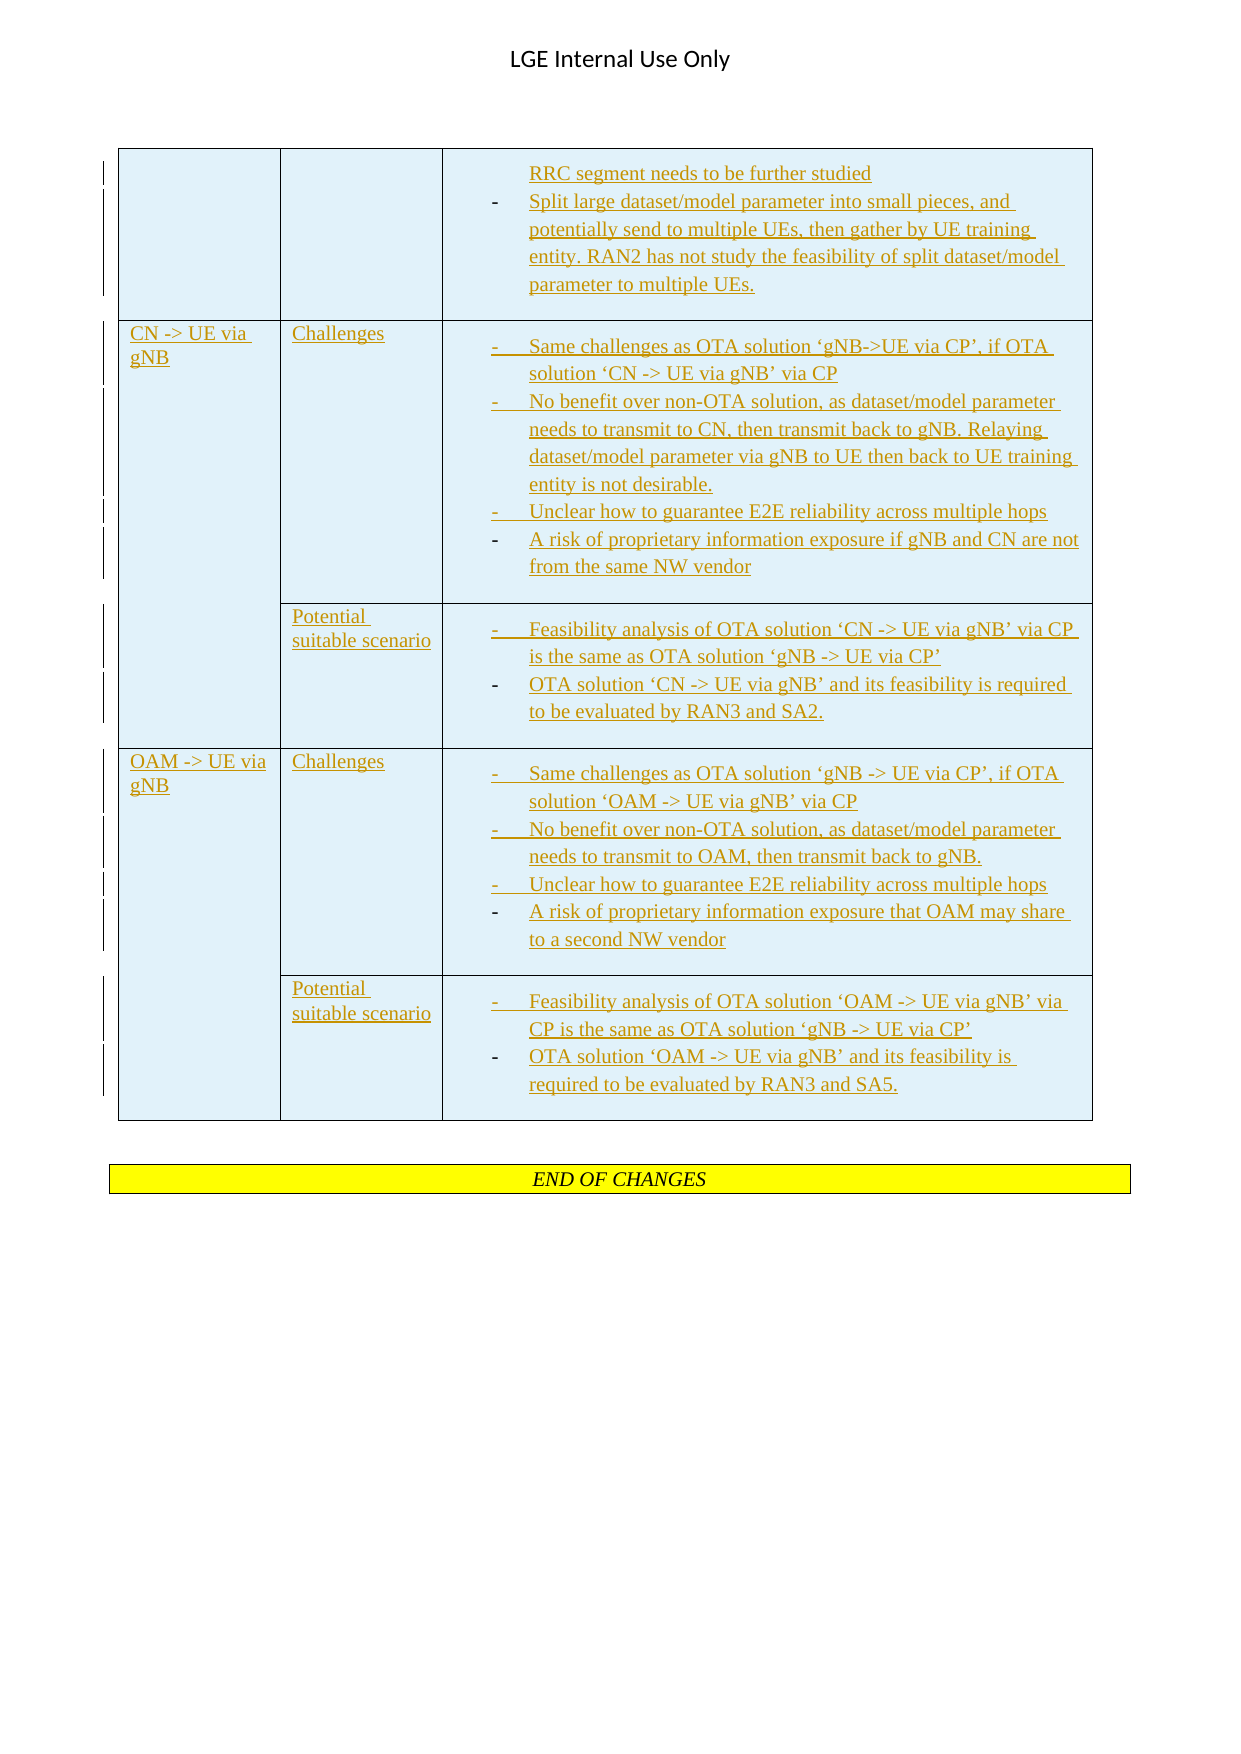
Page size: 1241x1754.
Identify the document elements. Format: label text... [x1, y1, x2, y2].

text END OF CHANGES [110, 1165, 1130, 1193]
